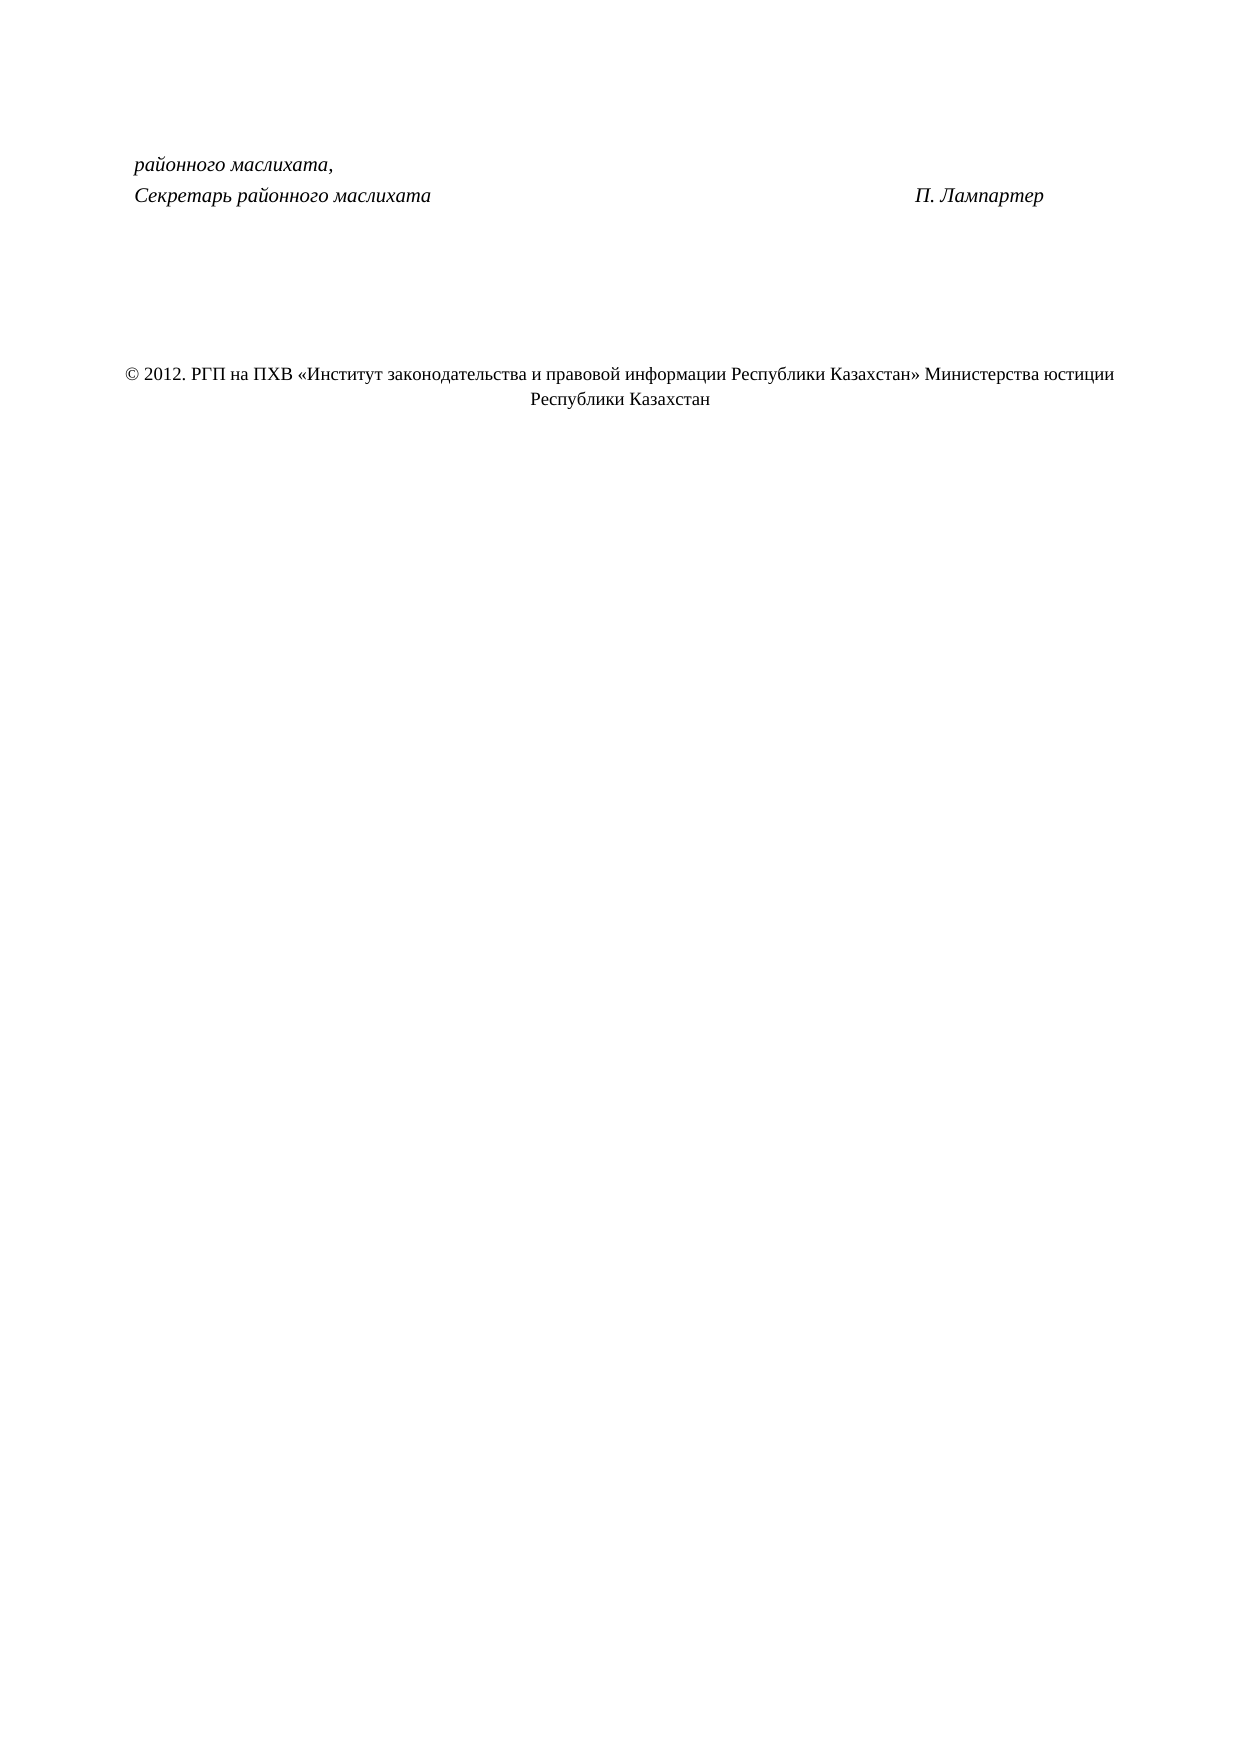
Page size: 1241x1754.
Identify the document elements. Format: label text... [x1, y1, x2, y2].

table_cell П. Лампартер [913, 181, 1240, 212]
table_cell Секретарь районного маслихата [101, 181, 913, 212]
text © 2012. РГП на ПХВ «Институт законодательства и правовой информации Республики Казахстан» Министерства юстиции Республики Казахстан [112, 363, 1128, 409]
table_cell районного маслихата, [101, 150, 1240, 181]
